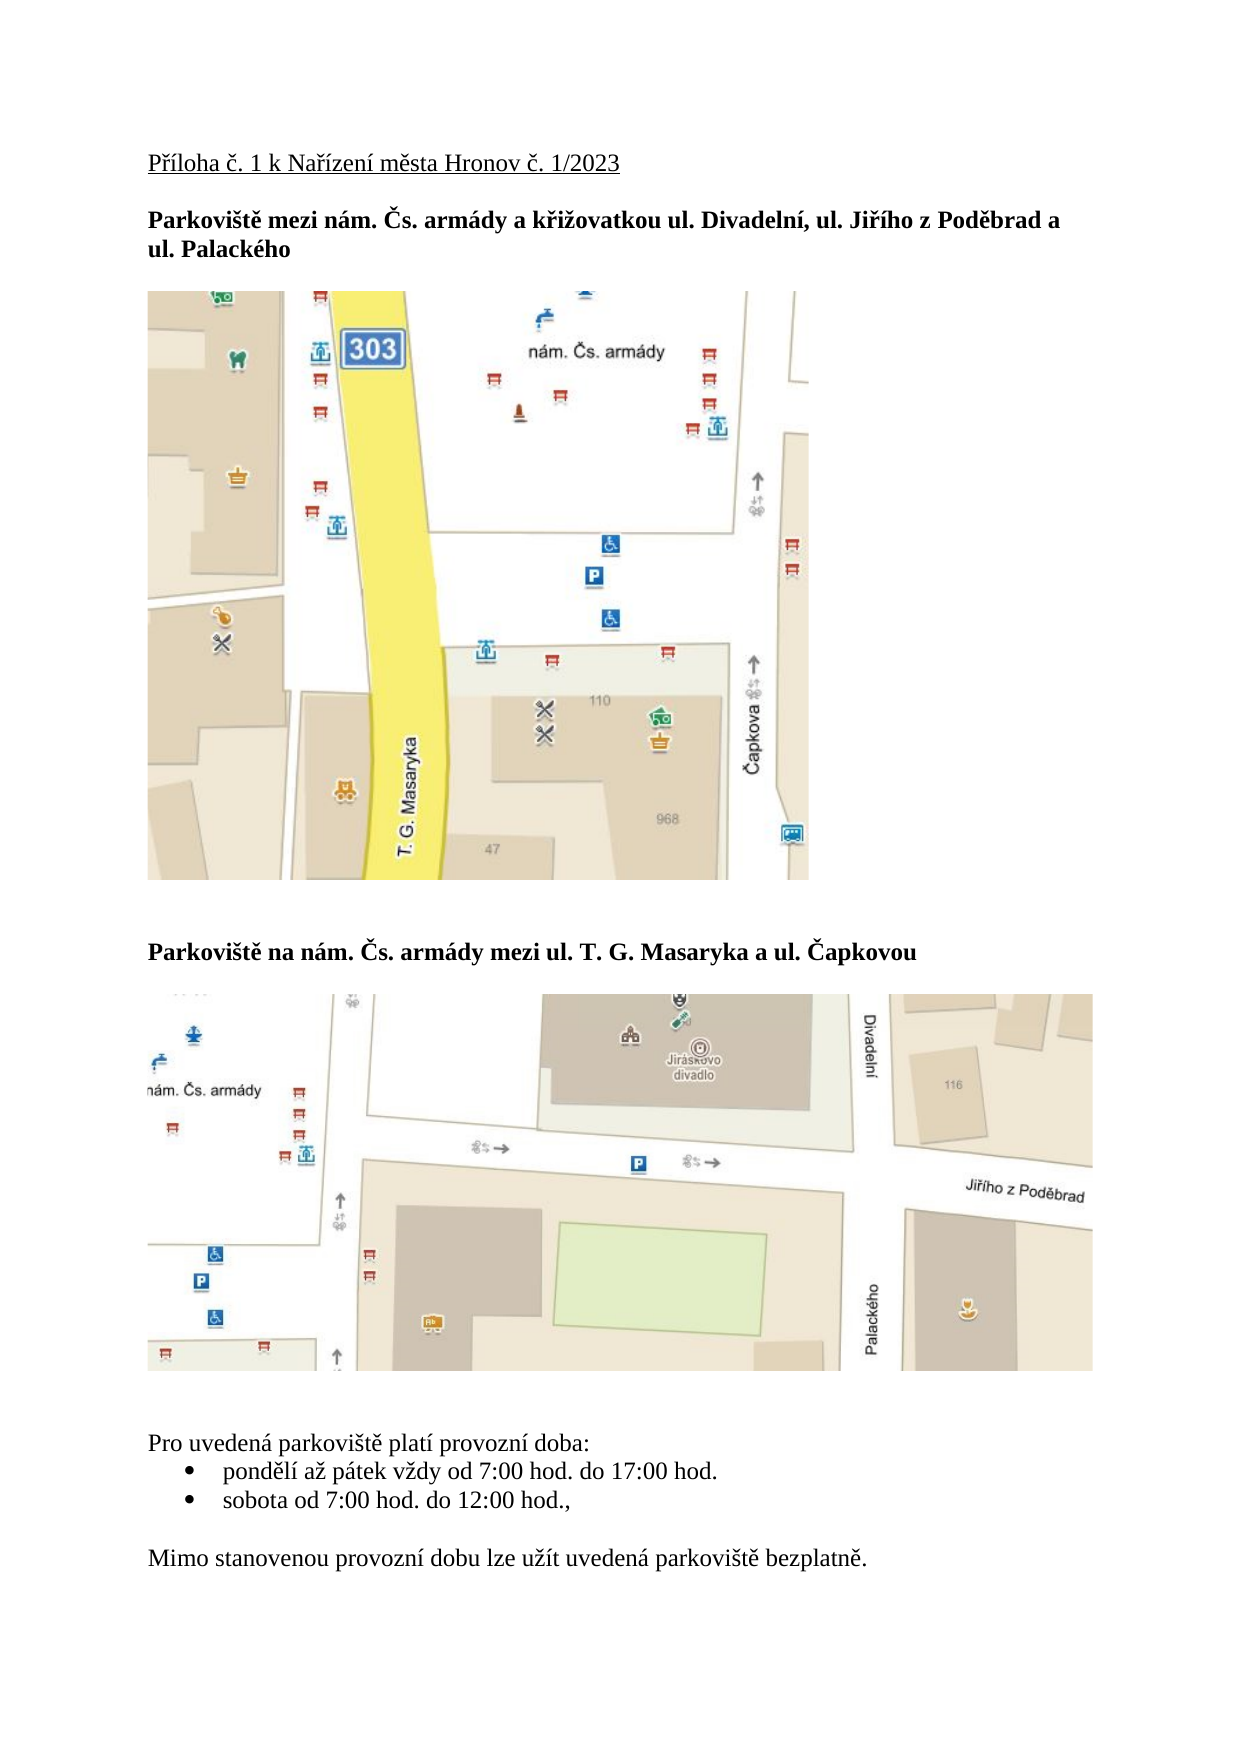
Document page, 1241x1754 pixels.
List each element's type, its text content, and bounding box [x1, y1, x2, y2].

text Parkoviště mezi nám. Čs. armády a křižovatkou ul. Divadelní, ul. Jiřího z Poděbrad a ul. Palackého [148, 205, 1093, 263]
list pondělí až pátek vždy od 7:00 hod. do 17:00 hod. [185, 1456, 1093, 1485]
text Pro uvedená parkoviště platí provozní doba: [148, 1428, 1093, 1456]
list sobota od 7:00 hod. do 12:00 hod., [185, 1485, 1093, 1514]
picture [147, 994, 1093, 1371]
picture [147, 291, 809, 880]
text Parkoviště na nám. Čs. armády mezi ul. T. G. Masaryka a ul. Čapkovou [148, 937, 1093, 966]
text Příloha č. 1 k Nařízení města Hronov č. 1/2023 [148, 148, 1093, 176]
text Mimo stanovenou provozní dobu lze užít uvedená parkoviště bezplatně. [148, 1543, 1093, 1600]
